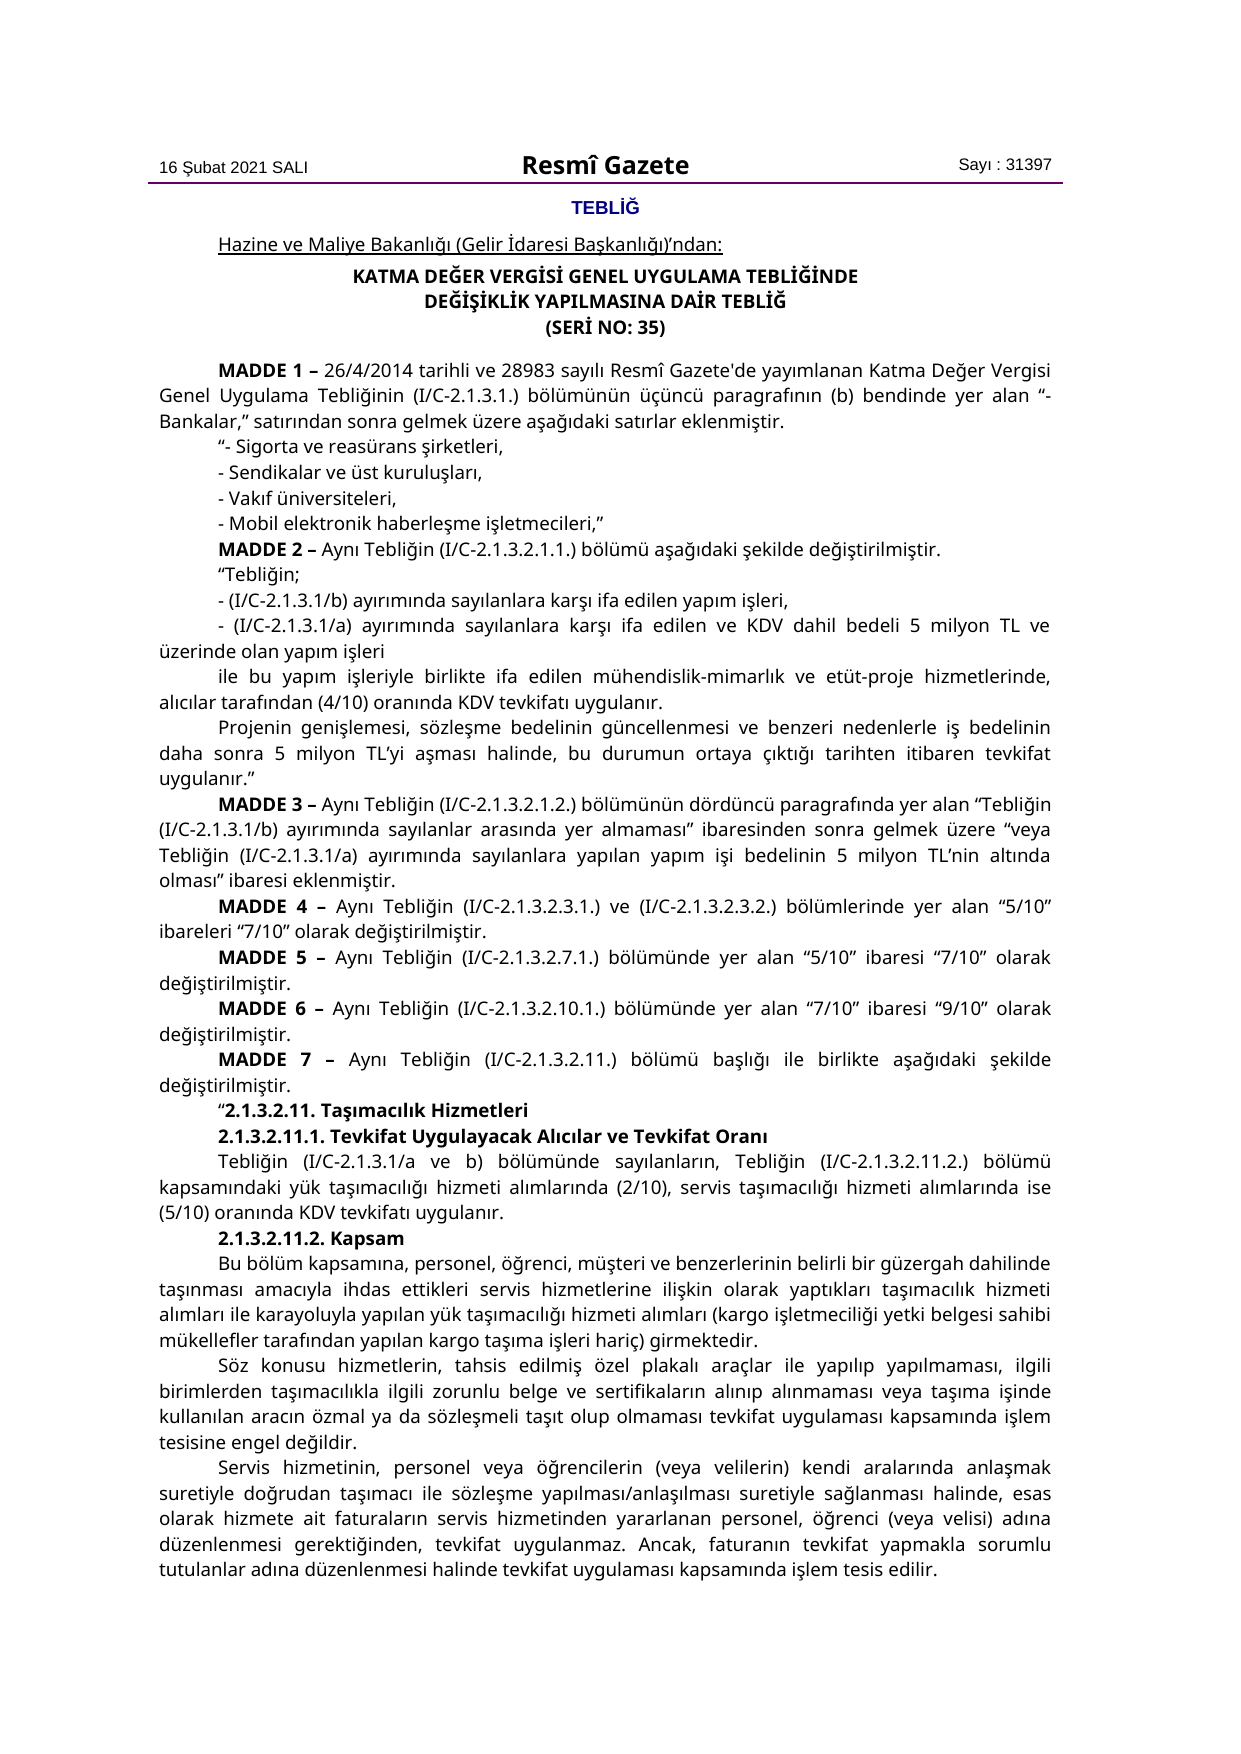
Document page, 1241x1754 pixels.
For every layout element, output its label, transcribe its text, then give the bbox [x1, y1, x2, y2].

table_cell TEBLİĞ [148, 184, 1063, 232]
table_header 16 Şubat 2021 SALI [148, 148, 453, 182]
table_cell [148, 232, 1063, 1582]
table_header Resmî Gazete [453, 148, 758, 182]
table_header Sayı : 31397 [758, 148, 1063, 182]
